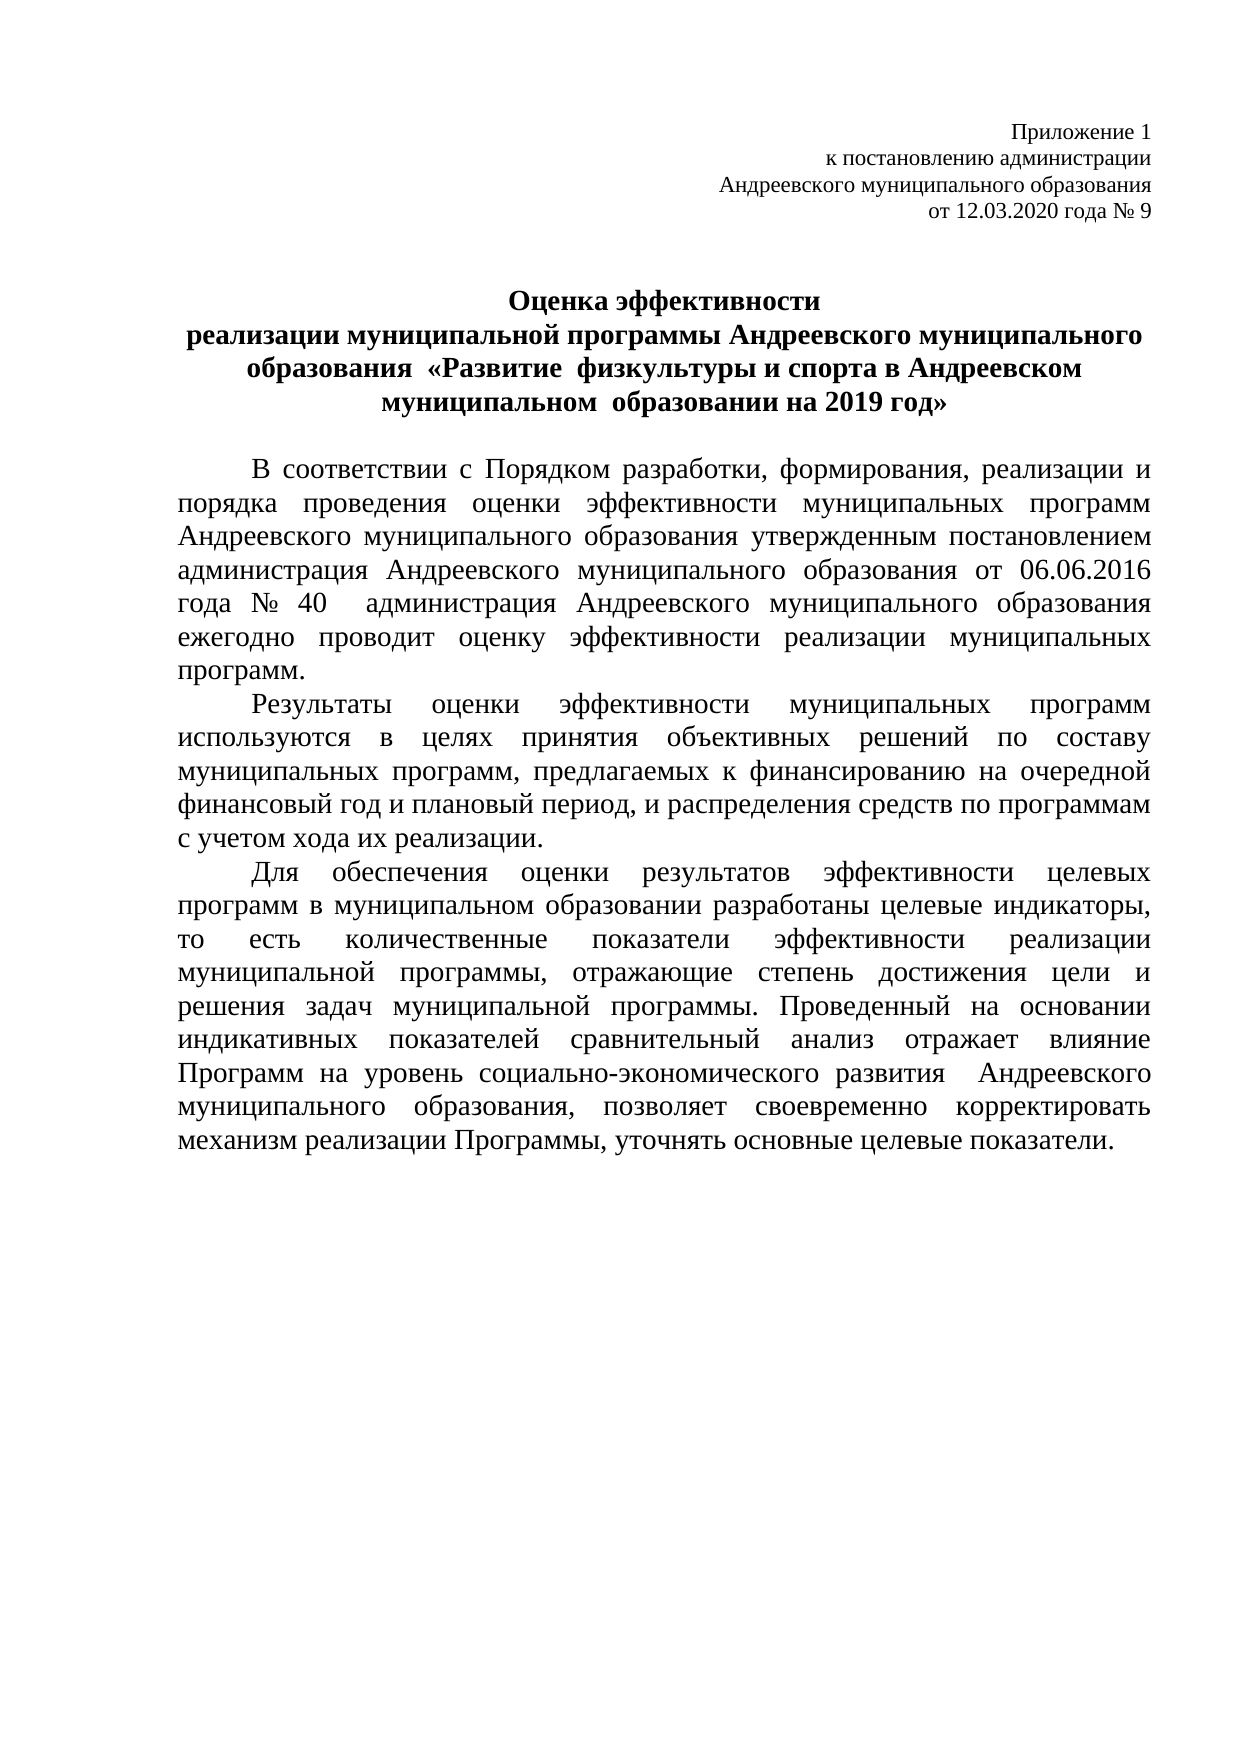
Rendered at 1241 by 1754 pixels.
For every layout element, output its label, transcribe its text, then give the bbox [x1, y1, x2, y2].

text Результаты оценки эффективности муниципальных программ используются в целях принятия объективных решений по составу муниципальных программ, предлагаемых к финансированию на очередной финансовый год и плановый период, и распределения средств по программам с учетом хода их реализации. [177, 686, 1152, 854]
text муниципальном образовании на 2019 год» [177, 384, 1152, 418]
text Оценка эффективности [177, 283, 1152, 317]
text от 12.03.2020 года № 9 [177, 197, 1152, 223]
text В соответствии с Порядком разработки, формирования, реализации и порядка проведения оценки эффективности муниципальных программ Андреевского муниципального образования утвержденным постановлением администрация Андреевского муниципального образования от 06.06.2016 года № 40 администрация Андреевского муниципального образования ежегодно проводит оценку эффективности реализации муниципальных программ. [177, 451, 1152, 686]
text Для обеспечения оценки результатов эффективности целевых программ в муниципальном образовании разработаны целевые индикаторы, то есть количественные показатели эффективности реализации муниципальной программы, отражающие степень достижения цели и решения задач муниципальной программы. Проведенный на основании индикативных показателей сравнительный анализ отражает влияние Программ на уровень социально-экономического развития Андреевского муниципального образования, позволяет своевременно корректировать механизм реализации Программы, уточнять основные целевые показатели. [177, 854, 1152, 1156]
text Андреевского муниципального образования [177, 171, 1152, 197]
text Приложение 1 к постановлению администрации [177, 118, 1152, 171]
text реализации муниципальной программы Андреевского муниципального образования «Развитие физкультуры и спорта в Андреевском [177, 317, 1152, 384]
